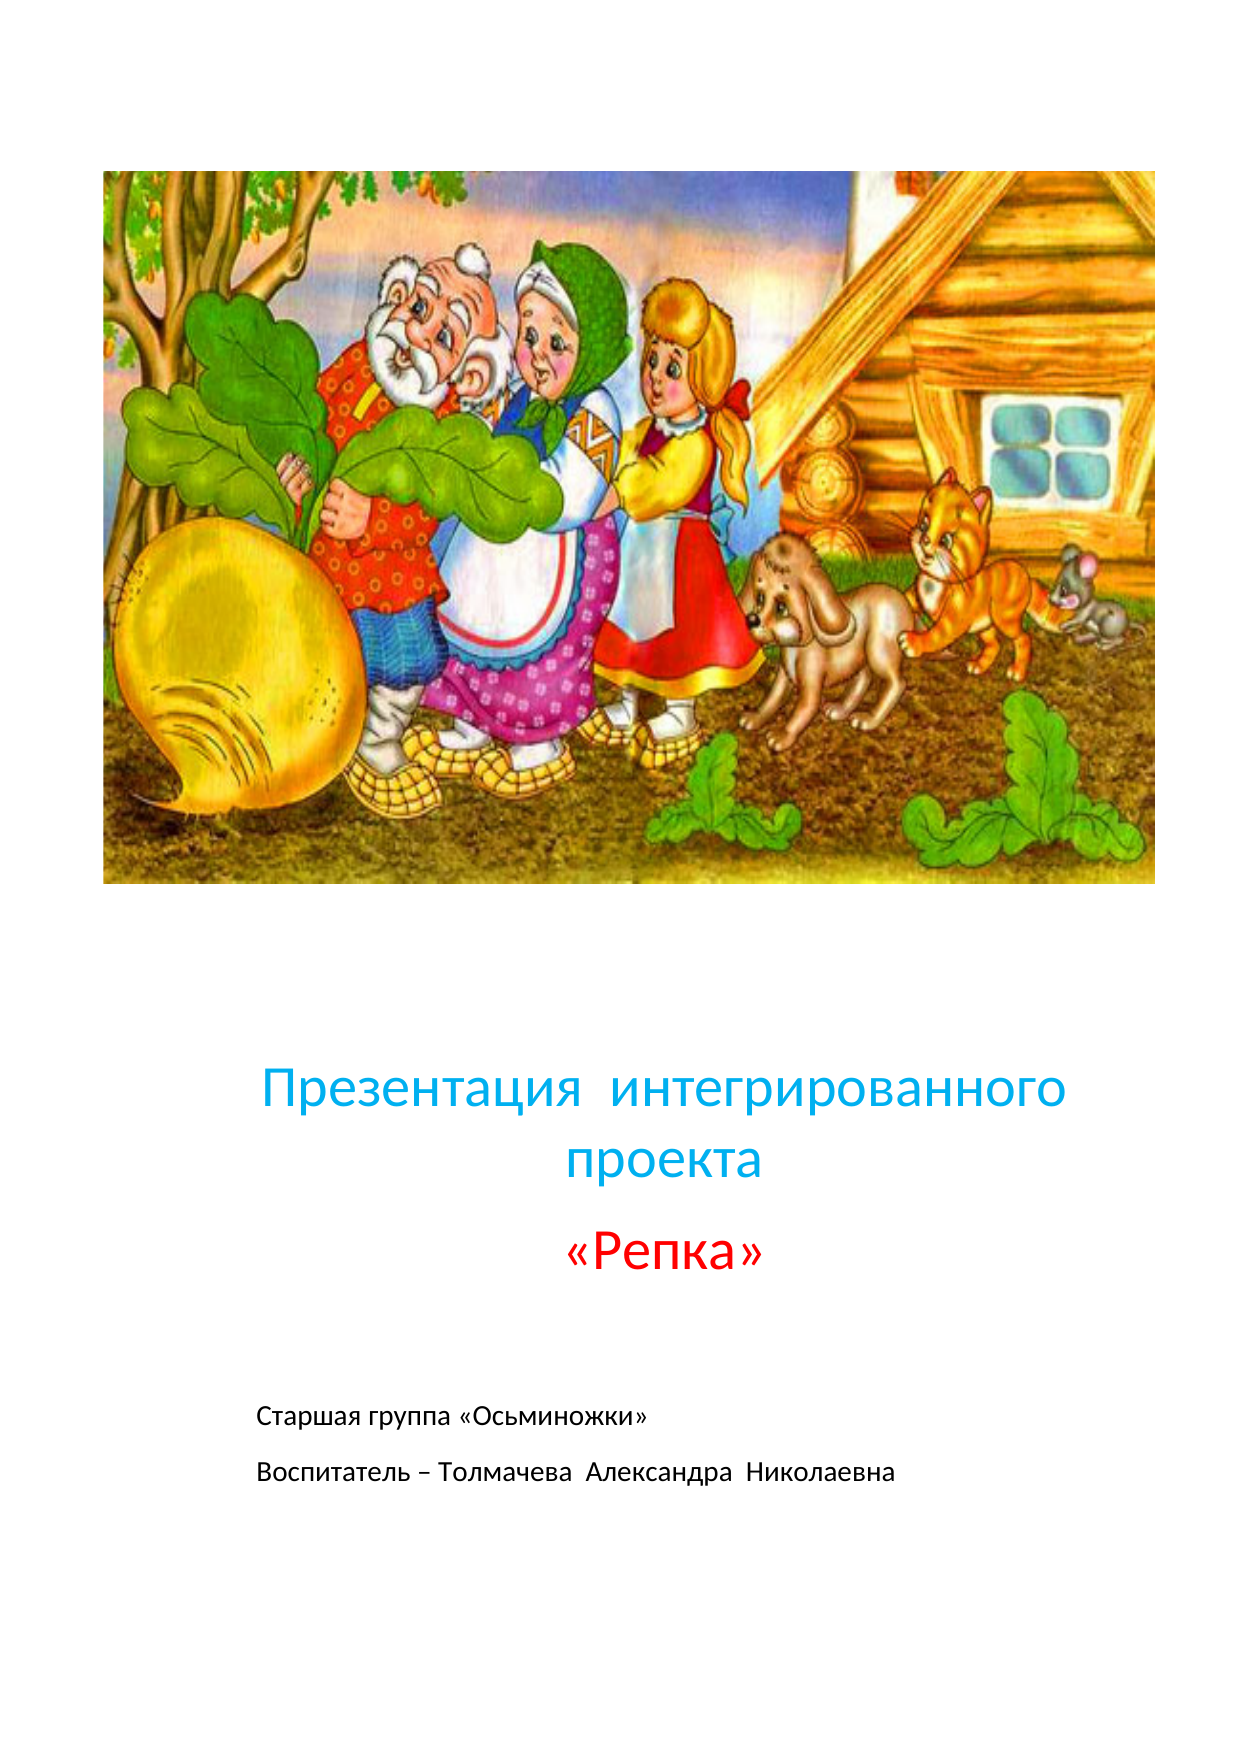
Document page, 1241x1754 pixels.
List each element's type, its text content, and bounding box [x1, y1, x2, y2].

text Презентация интегрированного проекта [177, 1049, 1152, 1192]
text Старшая группа «Осьминожки» [177, 1397, 1152, 1433]
picture [103, 171, 1155, 884]
text Воспитатель – Толмачева Александра Николаевна [177, 1453, 1152, 1489]
text «Репка» [177, 1213, 1152, 1284]
